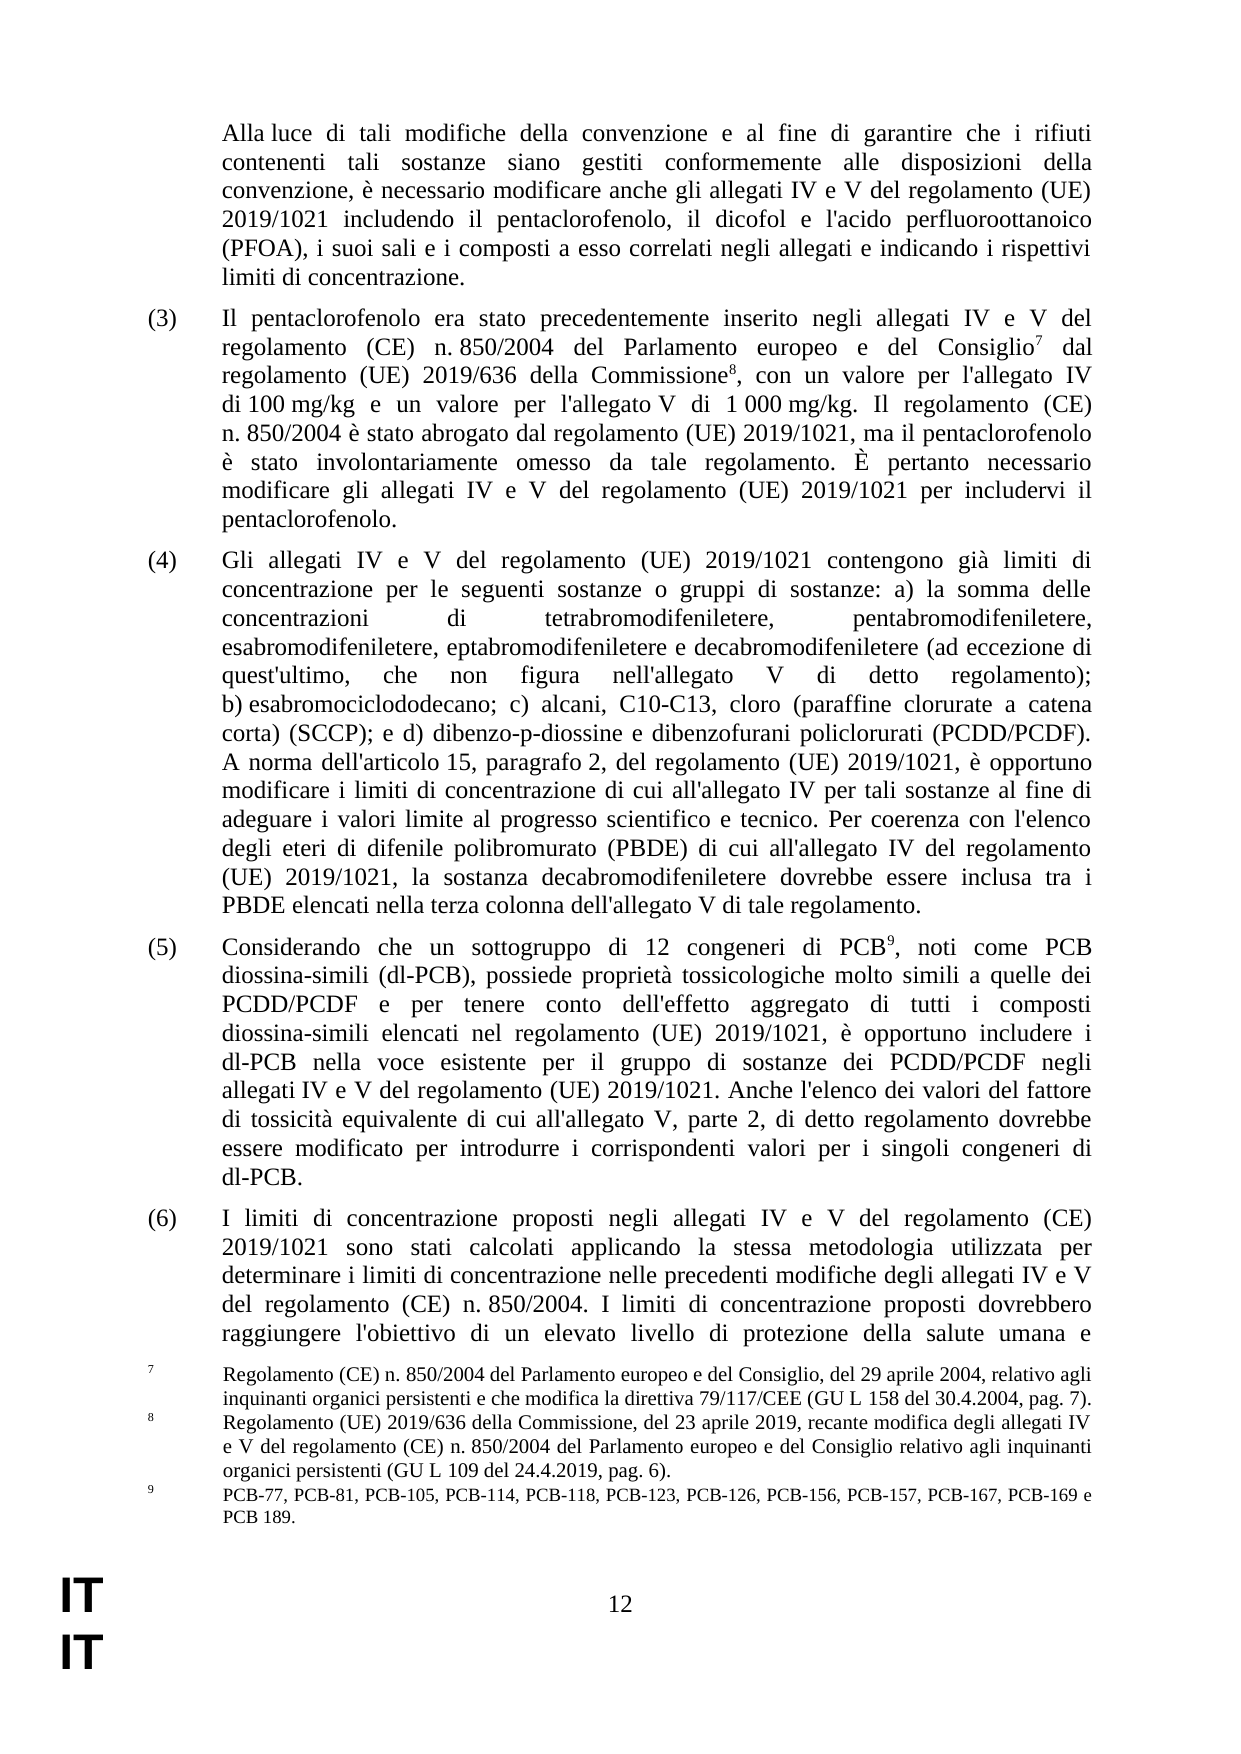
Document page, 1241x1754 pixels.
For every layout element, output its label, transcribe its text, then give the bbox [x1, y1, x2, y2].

text (4) Gli allegati IV e V del regolamento (UE) 2019/1021 contengono già limiti di concentrazione per le seguenti sostanze o gruppi di sostanze: a) la somma delle concentrazioni di tetrabromodifeniletere, pentabromodifeniletere, esabromodifeniletere, eptabromodifeniletere e decabromodifeniletere (ad eccezione di quest'ultimo, che non figura nell'allegato V di detto regolamento); b) esabromociclododecano; c) alcani, C10-C13, cloro (paraffine clorurate a catena corta) (SCCP); e d) dibenzo-p-diossine e dibenzofurani policlorurati (PCDD/PCDF). A norma dell'articolo 15, paragrafo 2, del regolamento (UE) 2019/1021, è opportuno modificare i limiti di concentrazione di cui all'allegato IV per tali sostanze al fine di adeguare i valori limite al progresso scientifico e tecnico. Per coerenza con l'elenco degli eteri di difenile polibromurato (PBDE) di cui all'allegato IV del regolamento (UE) 2019/1021, la sostanza decabromodifeniletere dovrebbe essere inclusa tra i PBDE elencati nella terza colonna dell'allegato V di tale regolamento. [148, 546, 1092, 919]
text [148, 1203, 1092, 1347]
text (3) Il pentaclorofenolo era stato precedentemente inserito negli allegati IV e V del regolamento (CE) n. 850/2004 del Parlamento europeo e del Consiglio dal regolamento (UE) 2019/636 della Commissione, con un valore per l'allegato IV di 100 mg/kg e un valore per l'allegato V di 1 000 mg/kg. Il regolamento (CE) n. 850/2004 è stato abrogato dal regolamento (UE) 2019/1021, ma il pentaclorofenolo è stato involontariamente omesso da tale regolamento. È pertanto necessario modificare gli allegati IV e V del regolamento (UE) 2019/1021 per includervi il pentaclorofenolo. [148, 303, 1092, 533]
text (5) Considerando che un sottogruppo di 12 congeneri di PCB, noti come PCB diossina-simili (dl-PCB), possiede proprietà tossicologiche molto simili a quelle dei PCDD/PCDF e per tenere conto dell'effetto aggregato di tutti i composti diossina-simili elencati nel regolamento (UE) 2019/1021, è opportuno includere i dl-PCB nella voce esistente per il gruppo di sostanze dei PCDD/PCDF negli allegati IV e V del regolamento (UE) 2019/1021. Anche l'elenco dei valori del fattore di tossicità equivalente di cui all'allegato V, parte 2, di detto regolamento dovrebbe essere modificato per introdurre i corrispondenti valori per i singoli congeneri di dl-PCB. [148, 932, 1092, 1191]
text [148, 118, 1092, 291]
